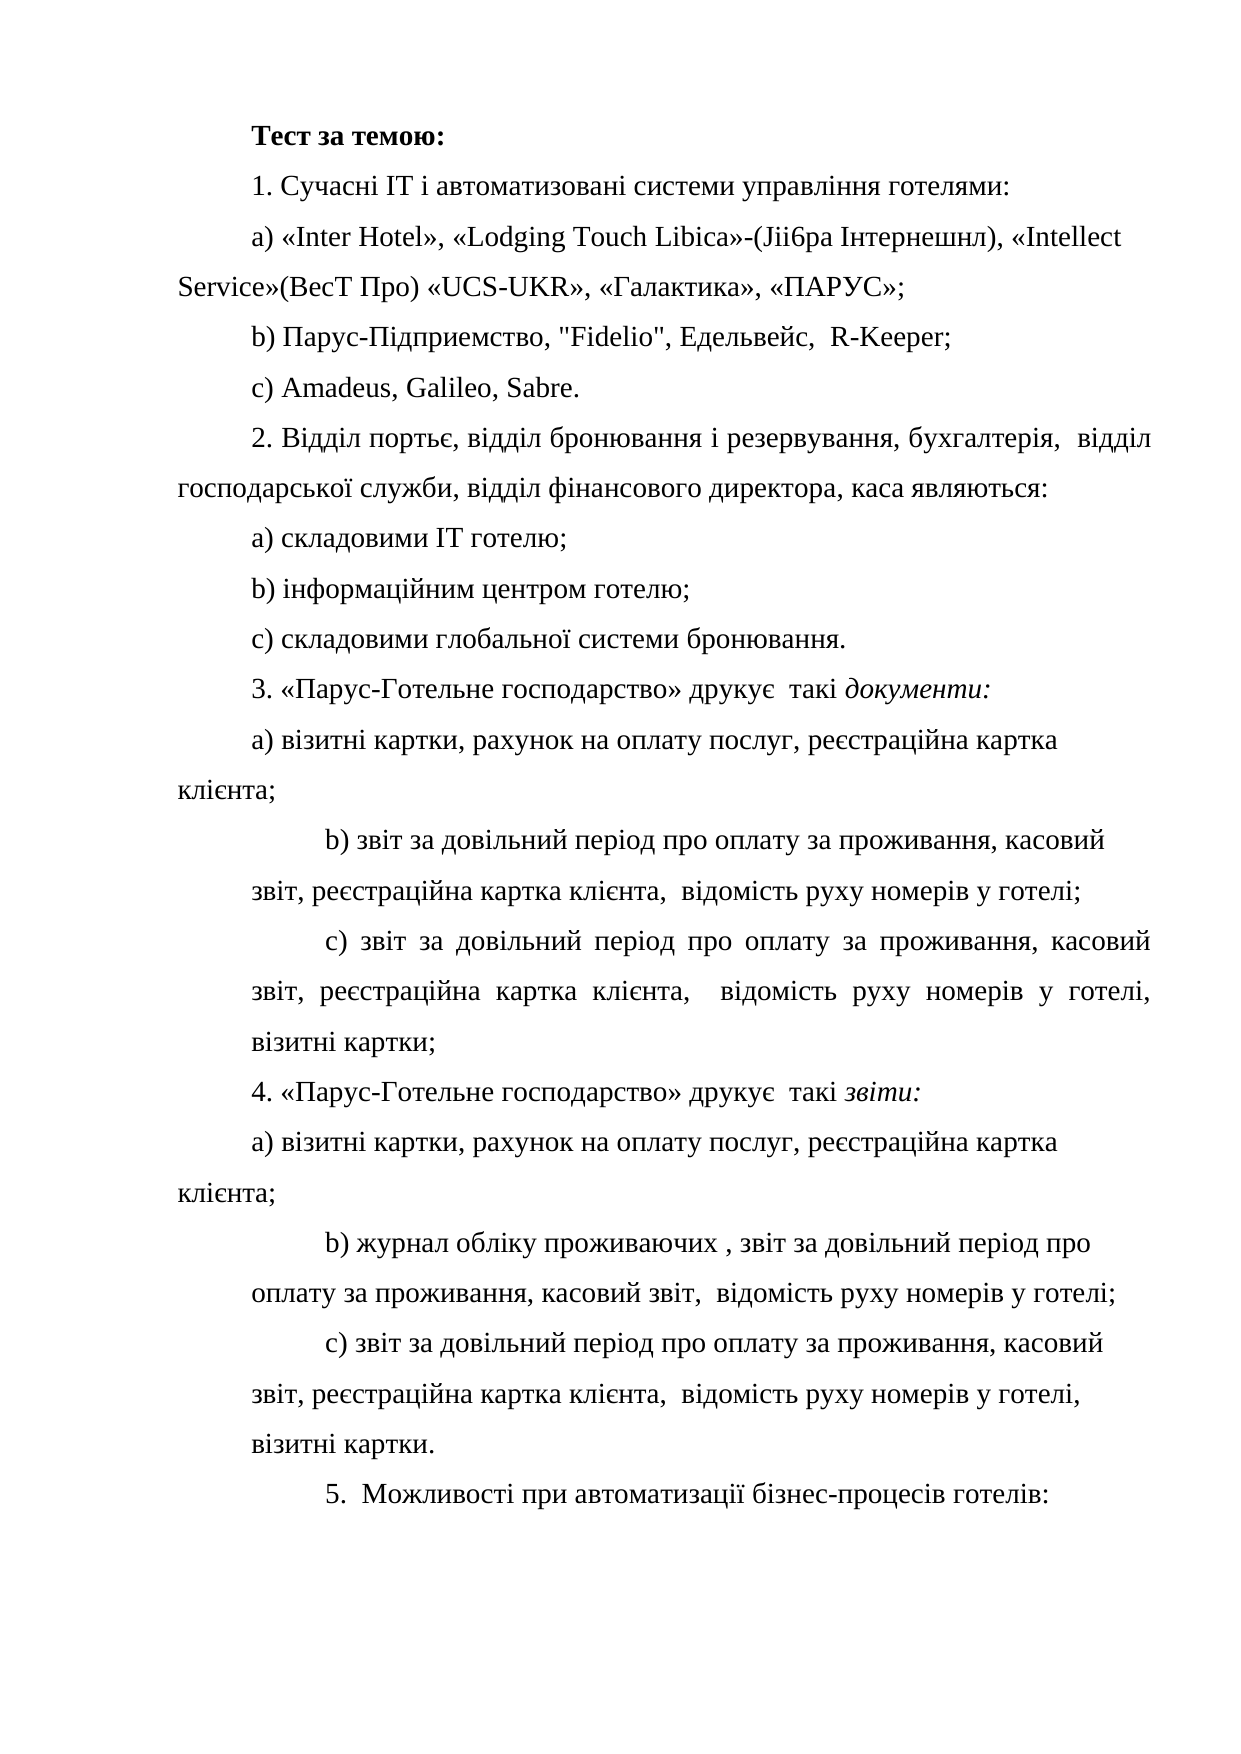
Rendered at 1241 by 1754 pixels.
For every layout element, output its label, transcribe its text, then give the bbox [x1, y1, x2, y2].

text b) інформаційним центром готелю; [177, 571, 1152, 604]
text а) «Inter Hotel», «Lodging Touch Libica»-(Jii6pa Інтернешнл), «Intellect Service»(BecT Про) «UCS-UKR», «Галактика», «ПАРУС»; [177, 219, 1152, 303]
text b) журнал обліку проживаючих , звіт за довільний період про оплату за проживання, касовий звіт, відомість руху номерів у готелі; [251, 1225, 1152, 1309]
text 3. «Парус-Готельне господарство» друкує такі документи: [177, 672, 1152, 705]
text Тест за темою: [177, 118, 1152, 152]
text 1. Сучасні ІТ і автоматизовані системи управління готелями: [177, 168, 1152, 202]
text а) візитні картки, рахунок на оплату послуг, реєстраційна картка клієнта; [177, 722, 1152, 806]
text 4. «Парус-Готельне господарство» друкує такі звіти: [177, 1074, 1152, 1108]
text а) візитні картки, рахунок на оплату послуг, реєстраційна картка клієнта; [177, 1124, 1152, 1208]
text 5. Можливості при автоматизації бізнес-процесів готелів: [251, 1477, 1152, 1510]
text b) звіт за довільний період про оплату за проживання, касовий звіт, реєстраційна картка клієнта, відомість руху номерів у готелі; [251, 822, 1152, 906]
text с) Amadeus, Galileo, Sabre. [177, 370, 1152, 403]
text b) Парус-Підприемство, "Fіdelіo", Едельвейс, R-Keeper; [177, 319, 1152, 353]
text с) звіт за довільний період про оплату за проживання, касовий звіт, реєстраційна картка клієнта, відомість руху номерів у готелі, візитні картки; [251, 923, 1152, 1057]
text с) звіт за довільний період про оплату за проживання, касовий звіт, реєстраційна картка клієнта, відомість руху номерів у готелі, візитні картки. [251, 1326, 1152, 1460]
text 2. Відділ портьє, відділ бронювання і резервування, бухгалтерія, відділ господарської служби, відділ фінансового директора, каса являються: [177, 420, 1152, 504]
text а) складовими ІТ готелю; [177, 521, 1152, 554]
text с) складовими глобальної системи бронювання. [177, 621, 1152, 655]
